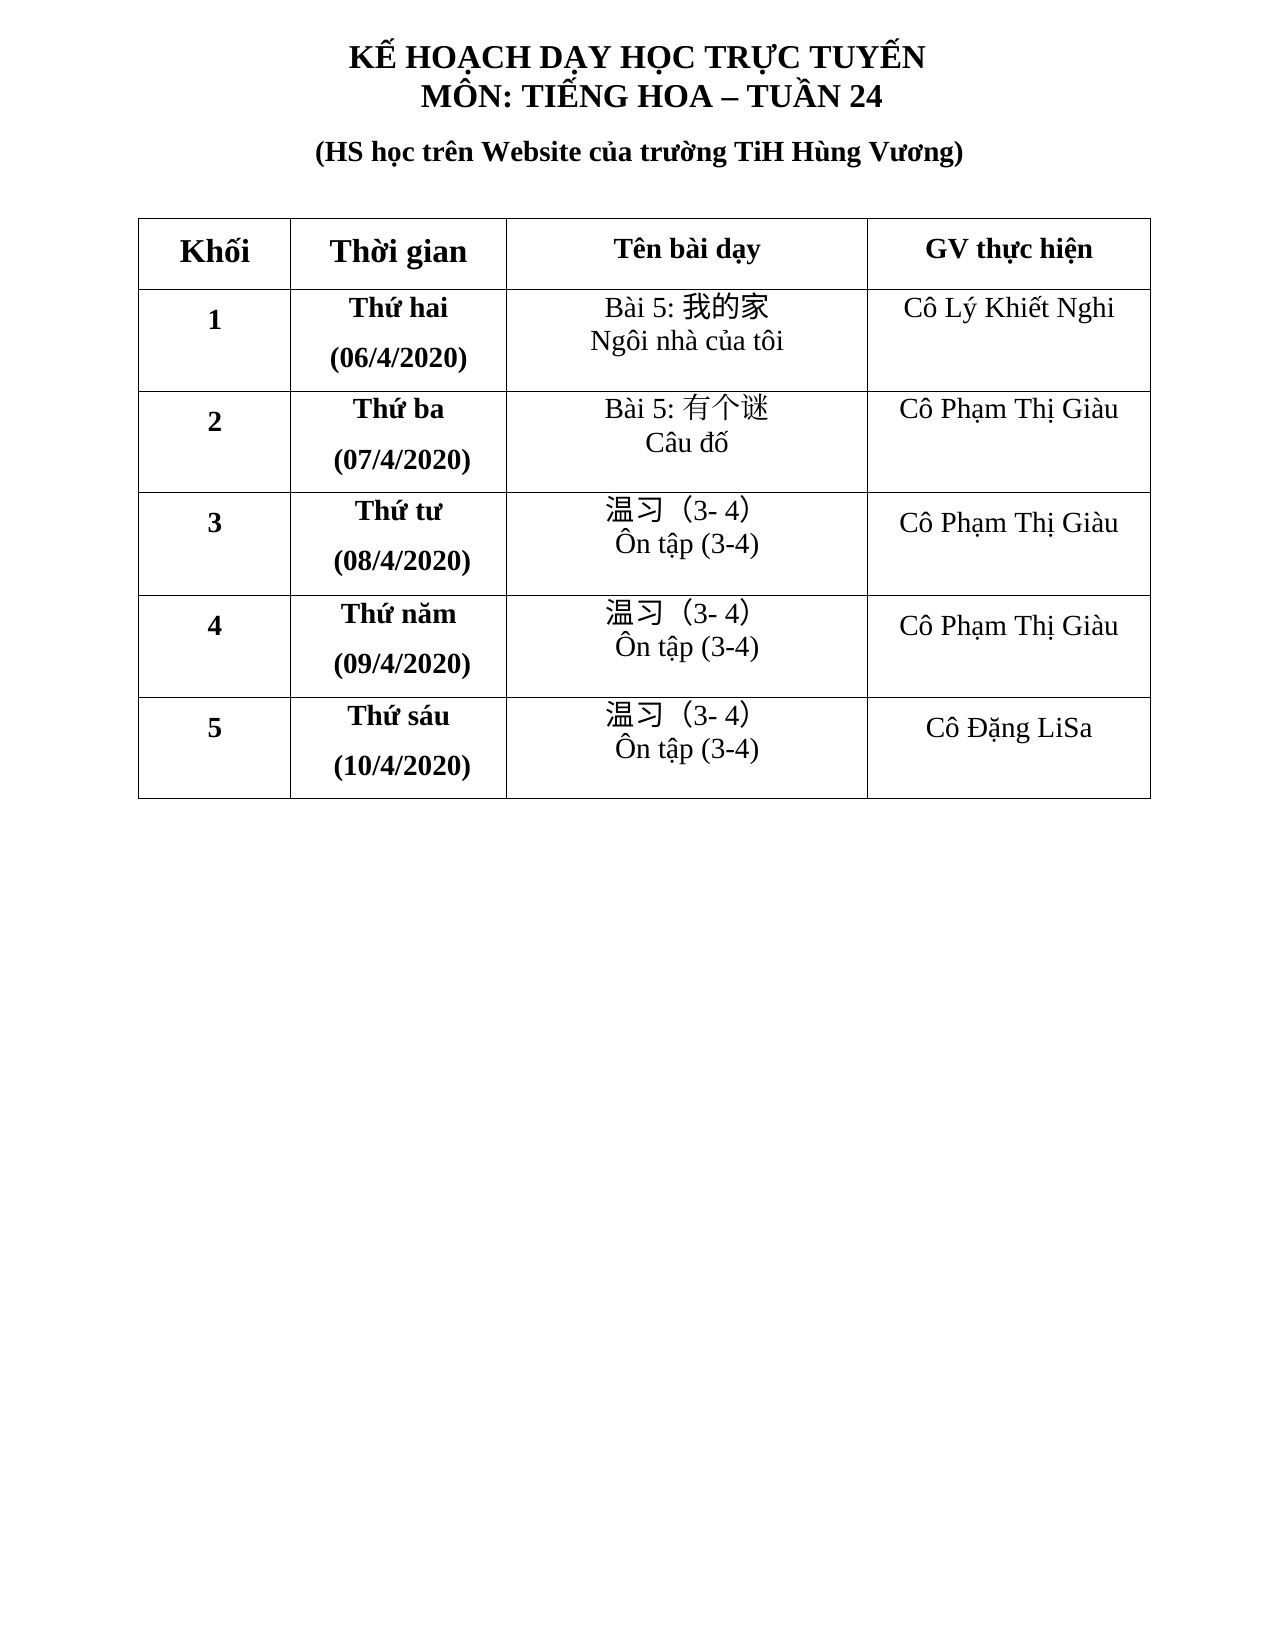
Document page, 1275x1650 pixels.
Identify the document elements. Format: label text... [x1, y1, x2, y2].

table_cell Cô Phạm Thị Giàu [868, 493, 1150, 595]
table_header GV thực hiện [868, 219, 1150, 289]
text (HS học trên Website của trường TiH Hùng Vương) [150, 134, 1125, 167]
table_cell Thứ tư (08/4/2020) [291, 493, 506, 595]
table_cell Bài 5: 有个谜 Câu đố [507, 392, 867, 492]
table_header Thời gian [291, 219, 506, 289]
table_cell Thứ năm (09/4/2020) [291, 596, 506, 697]
text MÔN: TIẾNG HOA – TUẦN 24 [178, 76, 1125, 114]
table_cell Bài 5: 我的家 Ngôi nhà của tôi [507, 290, 867, 391]
table_cell Cô Phạm Thị Giàu [868, 392, 1150, 492]
table_cell Cô Đặng LiSa [868, 698, 1150, 798]
table_cell Cô Lý Khiết Nghi [868, 290, 1150, 391]
table_cell 1 [139, 290, 290, 391]
table_cell Thứ sáu (10/4/2020) [291, 698, 506, 798]
table_cell Thứ hai (06/4/2020) [291, 290, 506, 391]
table_cell Thứ ba (07/4/2020) [291, 392, 506, 492]
table_cell 5 [139, 698, 290, 798]
table_cell 3 [139, 493, 290, 595]
table_header Tên bài dạy [507, 219, 867, 289]
table_cell 2 [139, 392, 290, 492]
table_cell 温习（3- 4） Ôn tập (3-4) [507, 493, 867, 595]
table_header Khối [139, 219, 290, 289]
table_cell 4 [139, 596, 290, 697]
table_cell Cô Phạm Thị Giàu [868, 596, 1150, 697]
table_cell 温习（3- 4） Ôn tập (3-4) [507, 596, 867, 697]
table_cell 温习（3- 4） Ôn tập (3-4) [507, 698, 867, 798]
text KẾ HOẠCH DẠY HỌC TRỰC TUYẾN [150, 37, 1125, 76]
